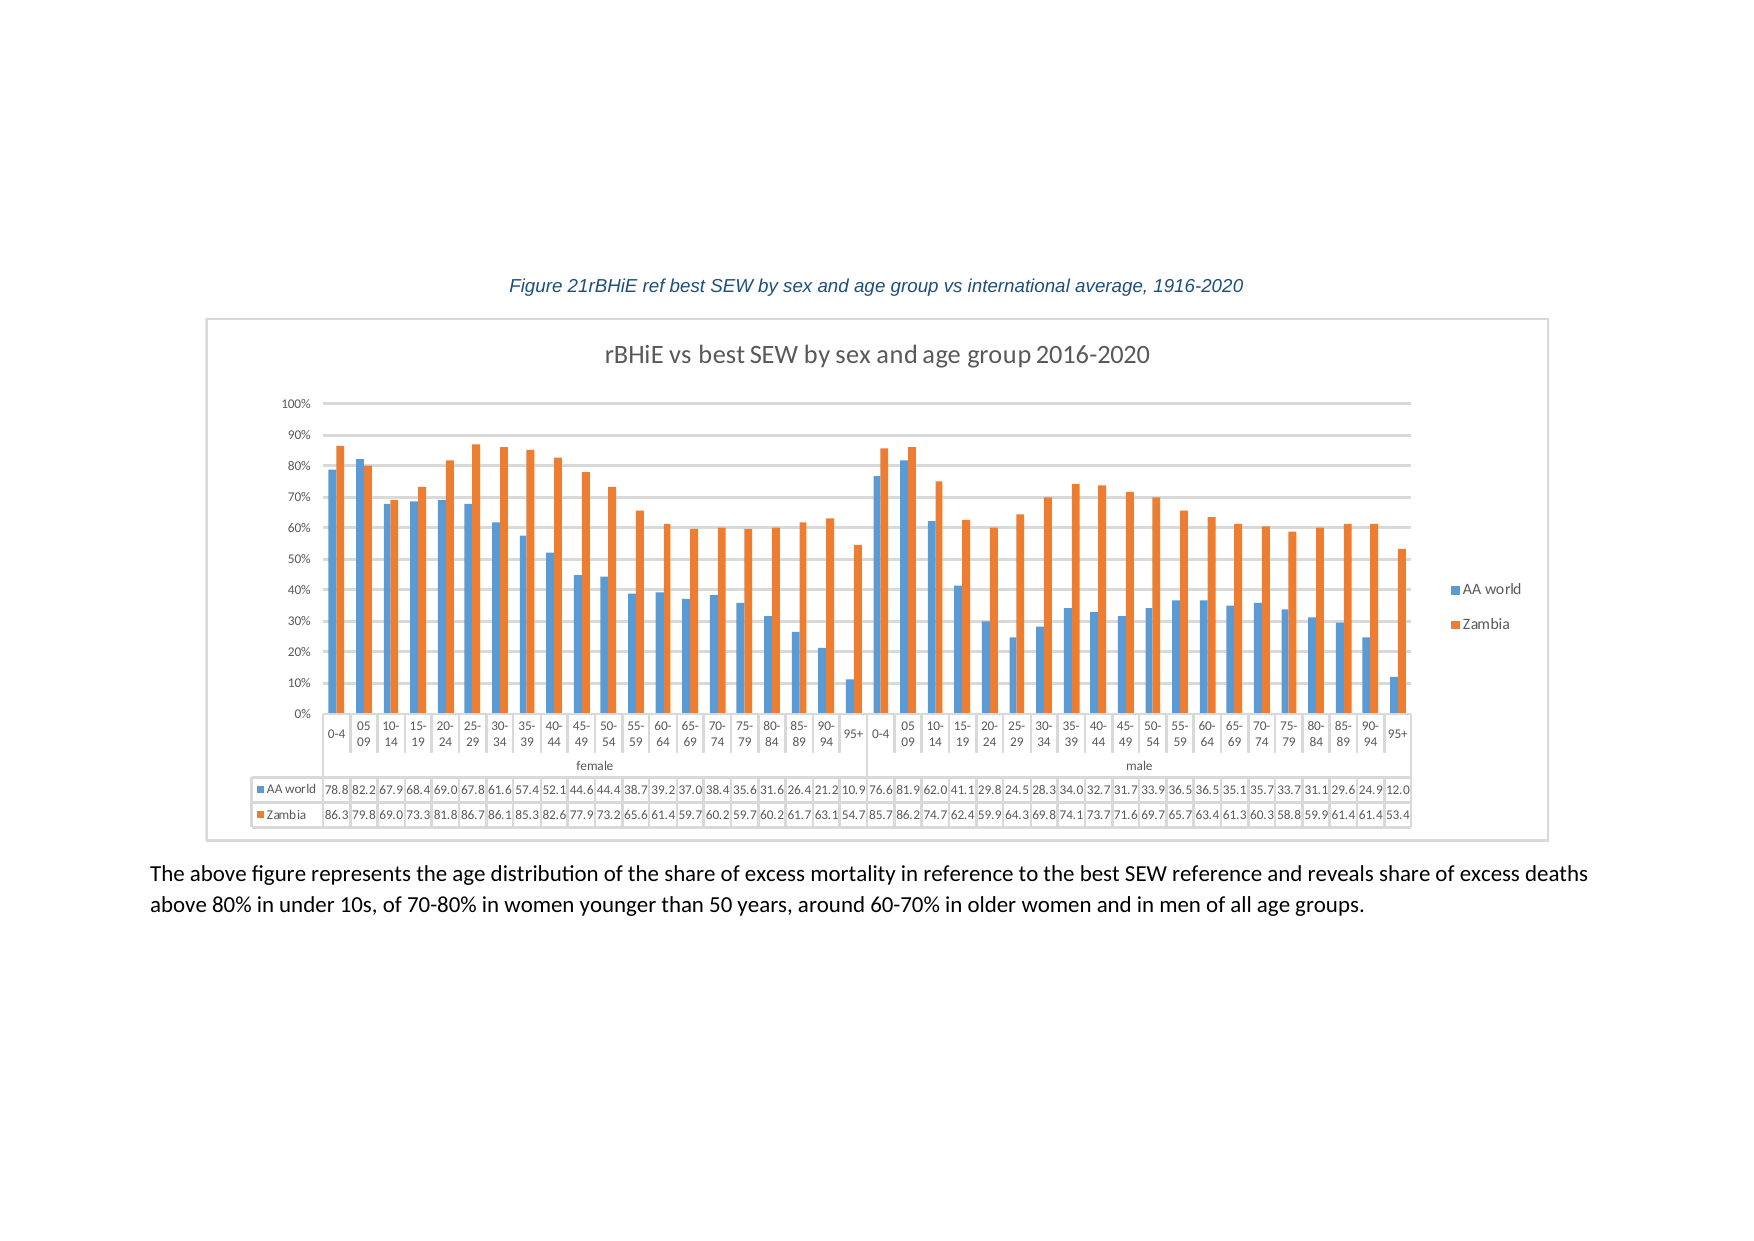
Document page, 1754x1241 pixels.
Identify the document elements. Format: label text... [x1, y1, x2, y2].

text The above figure represents the age distribution of the share of excess mortality in reference to the best SEW reference and reveals share of excess deaths above 80% in under 10s, of 70-80% in women younger than 50 years, around 60-70% in older women and in men of all age groups. [150, 859, 1604, 918]
text Figure 21rBHiE ref best SEW by sex and age group vs international average, 1916-2020 [150, 275, 1604, 296]
